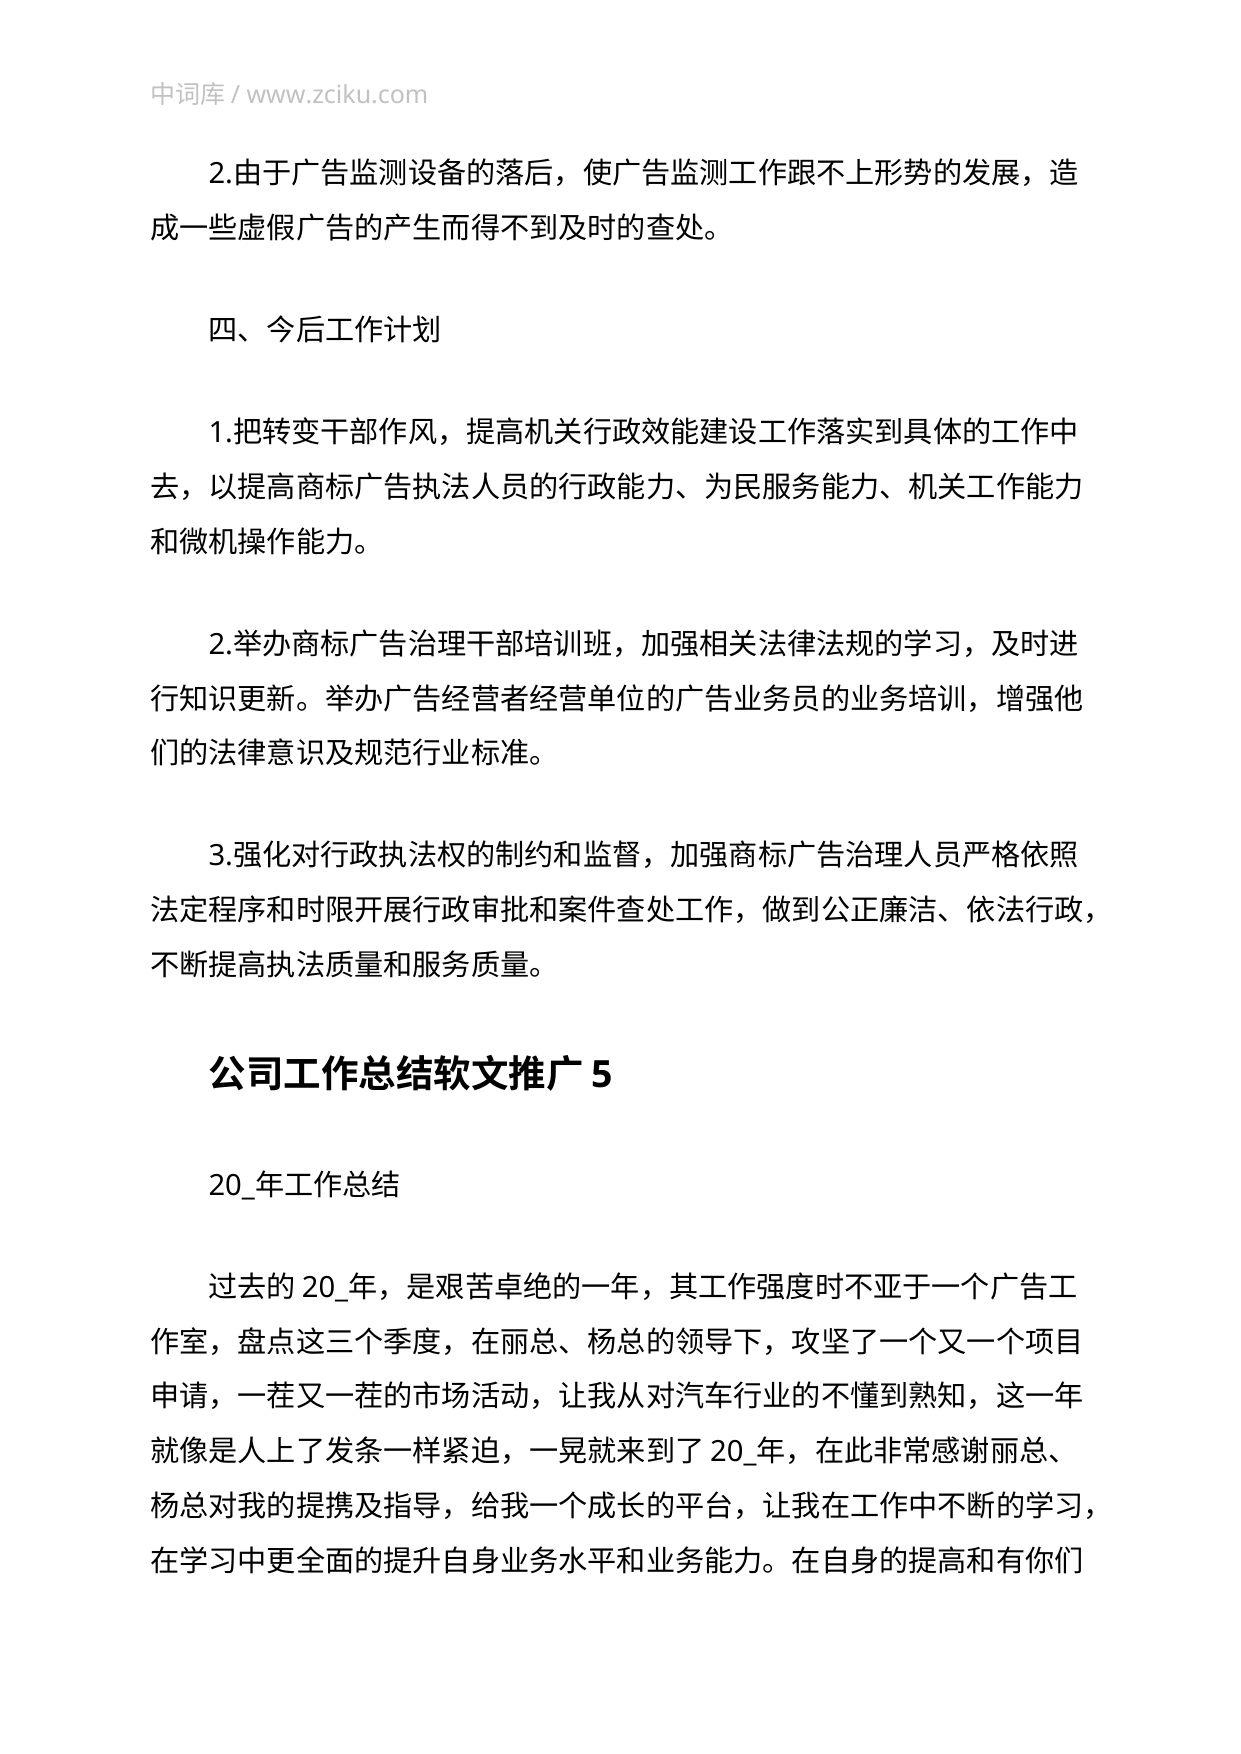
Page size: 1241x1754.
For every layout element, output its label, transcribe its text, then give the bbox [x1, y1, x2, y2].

text 3.强化对行政执法权的制约和监督，加强商标广告治理人员严格依照法定程序和时限开展行政审批和案件查处工作，做到公正廉洁、依法行政，不断提高执法质量和服务质量。 [150, 832, 1090, 984]
text 四、今后工作计划 [150, 307, 1090, 349]
text 2.由于广告监测设备的落后，使广告监测工作跟不上形势的发展，造成一些虚假广告的产生而得不到及时的查处。 [150, 150, 1090, 247]
text 1.把转变干部作风，提高机关行政效能建设工作落实到具体的工作中去，以提高商标广告执法人员的行政能力、为民服务能力、机关工作能力和微机操作能力。 [150, 408, 1090, 561]
text 公司工作总结软文推广5 [150, 1043, 1090, 1098]
text 2.举办商标广告治理干部培训班，加强相关法律法规的学习，及时进行知识更新。举办广告经营者经营单位的广告业务员的业务培训，增强他们的法律意识及规范行业标准。 [150, 620, 1090, 772]
text 20_年工作总结 [150, 1161, 1090, 1203]
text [150, 1263, 1090, 1580]
